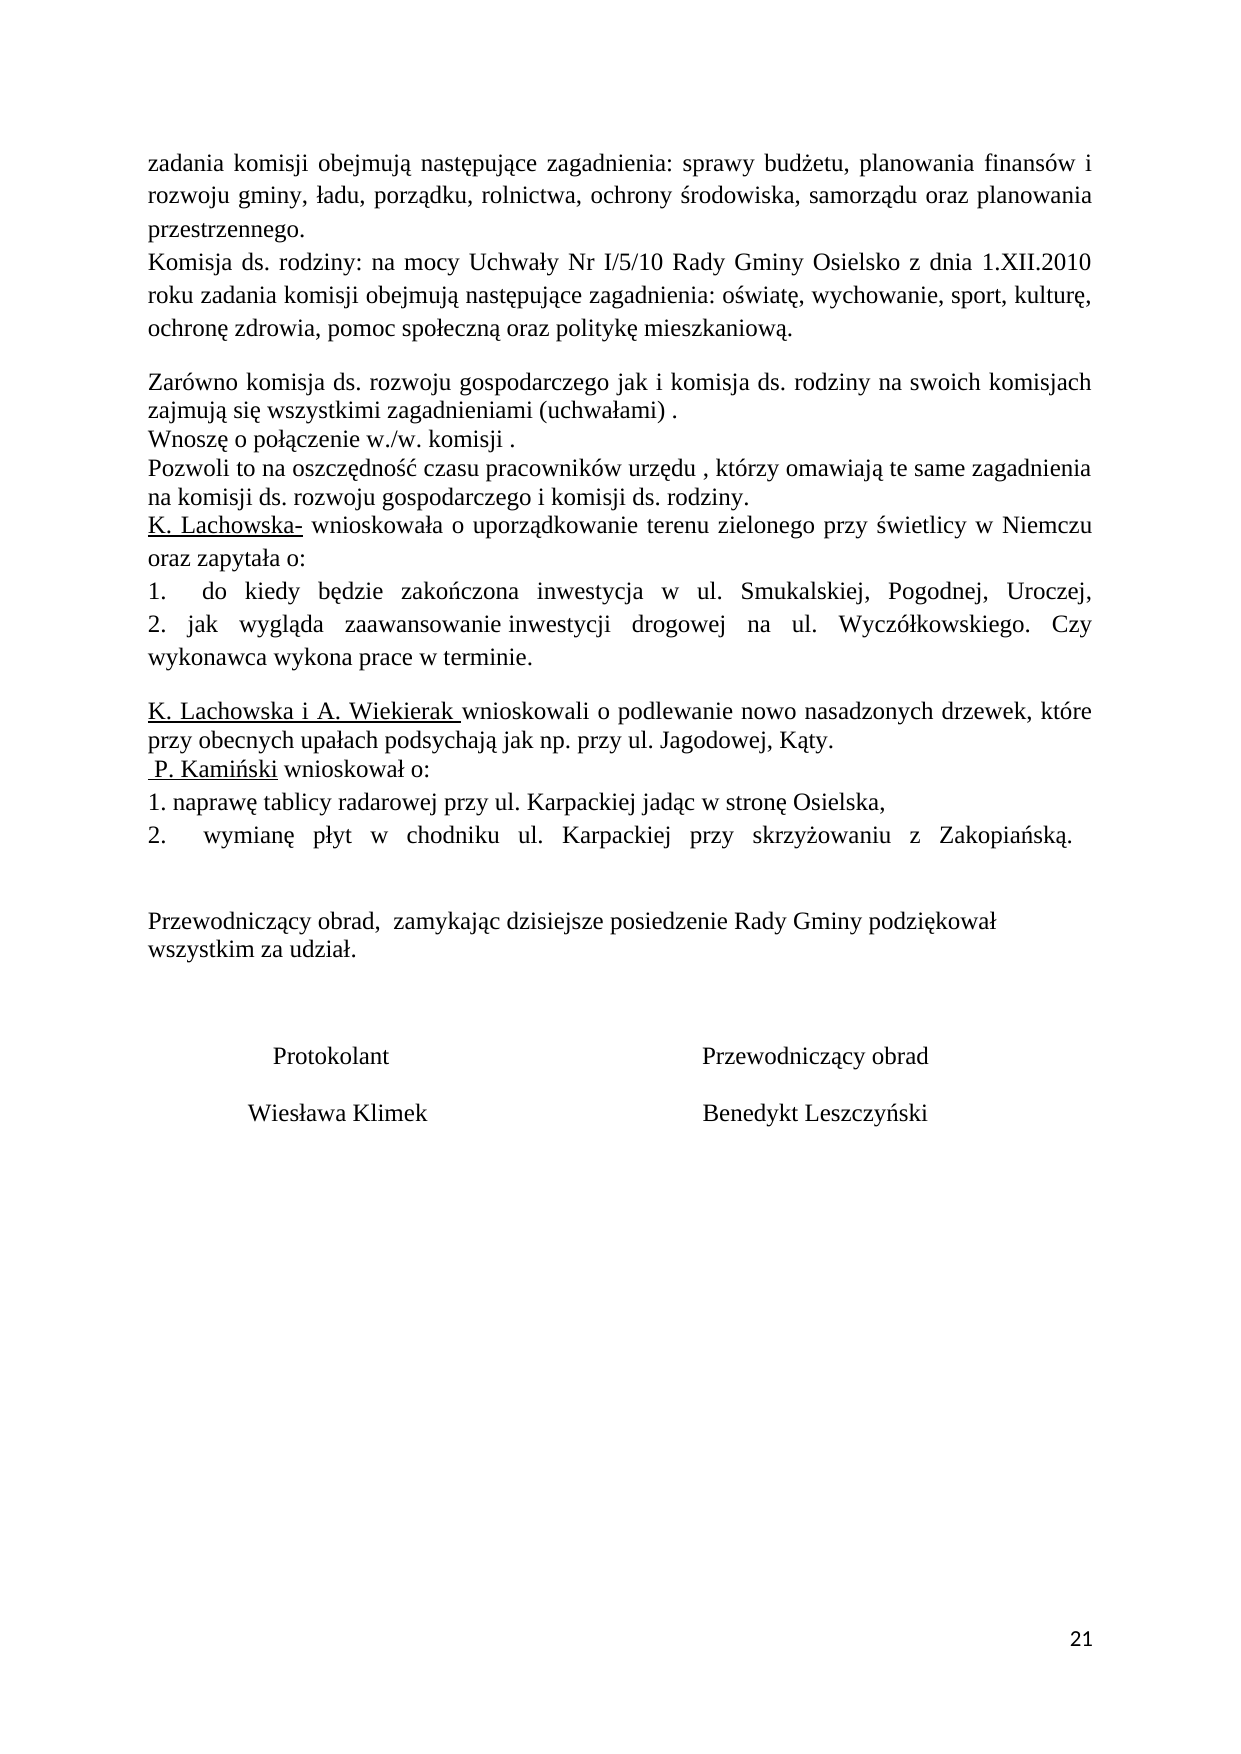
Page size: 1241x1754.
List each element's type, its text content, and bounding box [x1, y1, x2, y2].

text P. Kamiński wnioskował o: 1. naprawę tablicy radarowej przy ul. Karpackiej jadąc w stronę Osielska, 2. wymianę płyt w chodniku ul. Karpackiej przy skrzyżowaniu z Zakopiańską. [148, 754, 1093, 881]
text K. Lachowska- wnioskowała o uporządkowanie terenu zielonego przy świetlicy w Niemczu oraz zapytała o: 1. do kiedy będzie zakończona inwestycja w ul. Smukalskiej, Pogodnej, Uroczej, 2. jak wygląda zaawansowanie inwestycji drogowej na ul. Wyczółkowskiego. Czy wykonawca wykona prace w terminie. [148, 510, 1093, 671]
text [148, 148, 1093, 341]
text Zarówno komisja ds. rozwoju gospodarczego jak i komisja ds. rodziny na swoich komisjach zajmują się wszystkimi zagadnieniami (uchwałami) . [148, 367, 1093, 424]
text Wiesława Klimek Benedykt Leszczyński [148, 1098, 1093, 1126]
text Wnoszę o połączenie w./w. komisji . [148, 424, 1093, 453]
text Protokolant Przewodniczący obrad [148, 1041, 1093, 1098]
text Przewodniczący obrad, zamykając dzisiejsze posiedzenie Rady Gminy podziękował wszystkim za udział. [148, 906, 1093, 991]
text Pozwoli to na oszczędność czasu pracowników urzędu , którzy omawiają te same zagadnienia na komisji ds. rozwoju gospodarczego i komisji ds. rodziny. [148, 453, 1093, 510]
text K. Lachowska i A. Wiekierak wnioskowali o podlewanie nowo nasadzonych drzewek, które przy obecnych upałach podsychają jak np. przy ul. Jagodowej, Kąty. [148, 696, 1093, 754]
